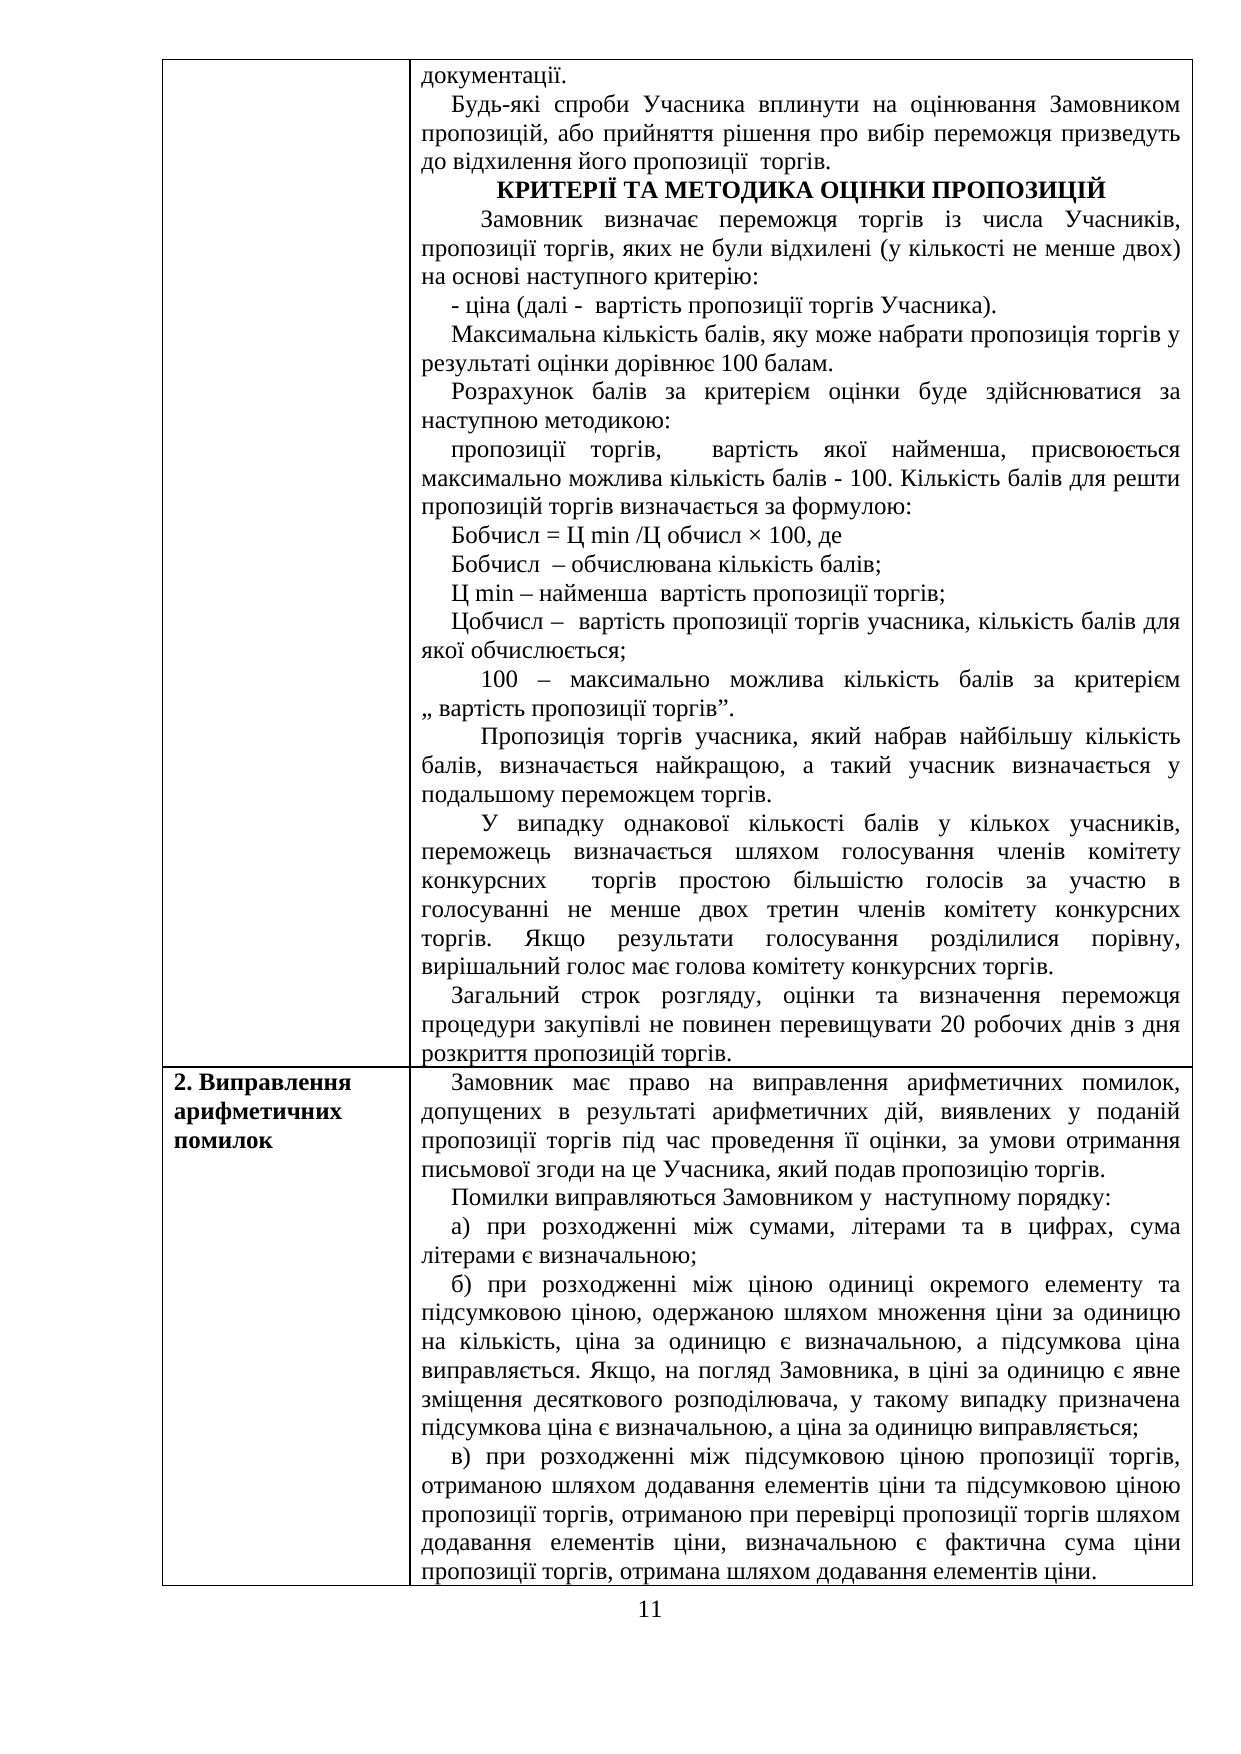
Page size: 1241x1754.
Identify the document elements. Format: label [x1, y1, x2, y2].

table_cell [163, 60, 409, 1066]
table_cell [163, 1068, 409, 1585]
table_cell [411, 60, 1192, 1066]
table_cell [411, 1068, 1192, 1585]
